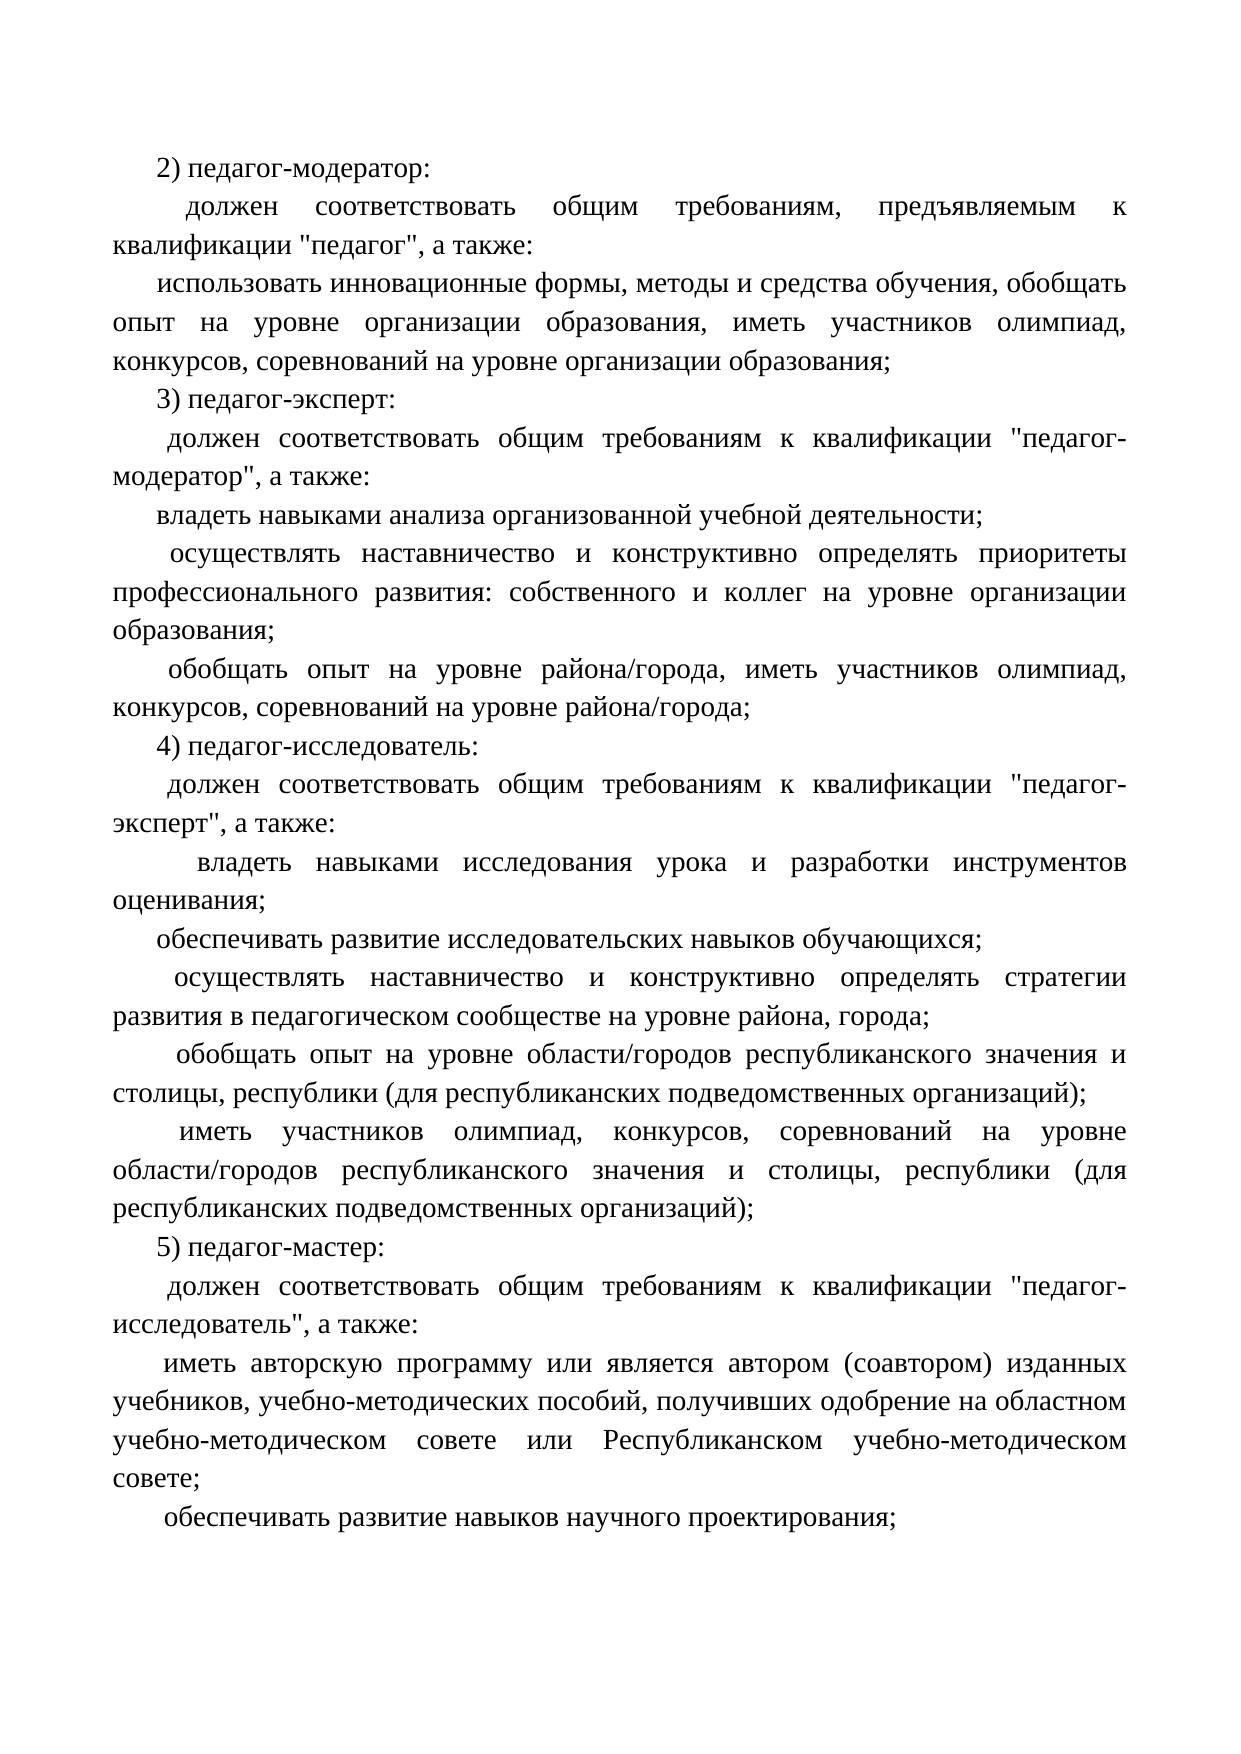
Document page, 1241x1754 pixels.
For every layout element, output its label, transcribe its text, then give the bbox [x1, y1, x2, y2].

text 3) педагог-эксперт: [112, 381, 1128, 415]
text осуществлять наставничество и конструктивно определять приоритеты профессионального развития: собственного и коллег на уровне организации образования; [112, 535, 1128, 646]
text должен соответствовать общим требованиям, предъявляемым к квалификации "педагог", а также: [112, 188, 1128, 261]
text обеспечивать развитие навыков научного проектирования; [112, 1499, 1128, 1532]
text осуществлять наставничество и конструктивно определять стратегии развития в педагогическом сообществе на уровне района, города; [112, 959, 1128, 1031]
text 2) педагог-модератор: [112, 150, 1128, 183]
text иметь авторскую программу или является автором (соавтором) изданных учебников, учебно-методических пособий, получивших одобрение на областном учебно-методическом совете или Республиканском учебно-методическом совете; [112, 1345, 1128, 1494]
text должен соответствовать общим требованиям к квалификации "педагог-эксперт", а также: [112, 767, 1128, 839]
text обобщать опыт на уровне области/городов республиканского значения и столицы, республики (для республиканских подведомственных организаций); [112, 1036, 1128, 1108]
text 4) педагог-исследователь: [112, 728, 1128, 762]
text должен соответствовать общим требованиям к квалификации "педагог-модератор", а также: [112, 420, 1128, 492]
text должен соответствовать общим требованиям к квалификации "педагог-исследователь", а также: [112, 1268, 1128, 1340]
text использовать инновационные формы, методы и средства обучения, обобщать опыт на уровне организации образования, иметь участников олимпиад, конкурсов, соревнований на уровне организации образования; [112, 266, 1128, 376]
text обобщать опыт на уровне района/города, иметь участников олимпиад, конкурсов, соревнований на уровне района/города; [112, 651, 1128, 723]
text владеть навыками анализа организованной учебной деятельности; [112, 497, 1128, 530]
text обеспечивать развитие исследовательских навыков обучающихся; [112, 921, 1128, 954]
text иметь участников олимпиад, конкурсов, соревнований на уровне области/городов республиканского значения и столицы, республики (для республиканских подведомственных организаций); [112, 1113, 1128, 1224]
text 5) педагог-мастер: [112, 1229, 1128, 1263]
text владеть навыками исследования урока и разработки инструментов оценивания; [112, 844, 1128, 916]
